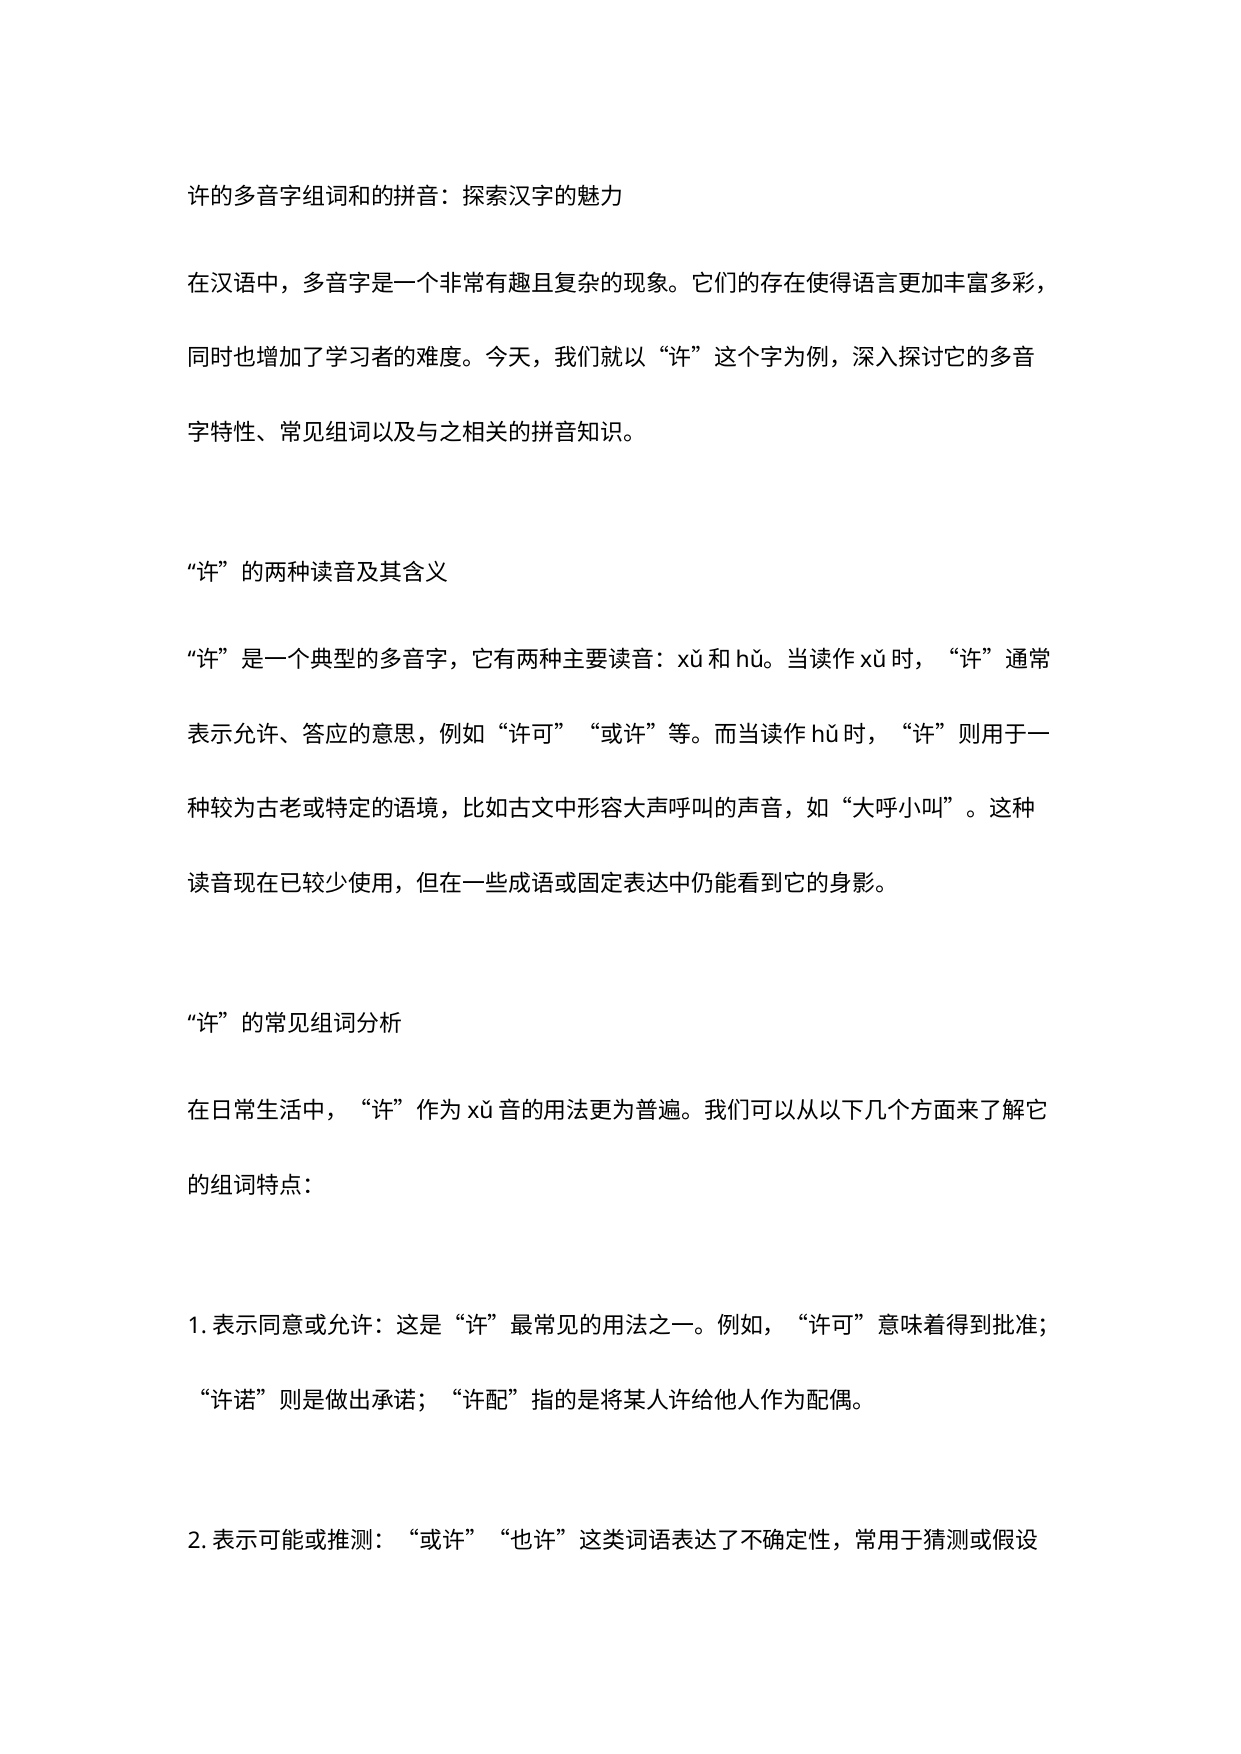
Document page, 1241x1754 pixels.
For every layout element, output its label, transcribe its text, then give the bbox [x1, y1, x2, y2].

text 1. 表示同意或允许：这是“许”最常见的用法之一。例如，“许可”意味着得到批准；“许诺”则是做出承诺；“许配”指的是将某人许给他人作为配偶。 [187, 1291, 1053, 1431]
text “许”的常见组词分析 [187, 989, 1053, 1054]
text 在日常生活中，“许”作为xǔ音的用法更为普遍。我们可以从以下几个方面来了解它的组词特点： [187, 1076, 1053, 1216]
text 许的多音字组词和的拼音：探索汉字的魅力 [187, 162, 1053, 227]
text “许”是一个典型的多音字，它有两种主要读音：xǔ和hǔ。当读作xǔ时，“许”通常表示允许、答应的意思，例如“许可”“或许”等。而当读作hǔ时，“许”则用于一种较为古老或特定的语境，比如古文中形容大声呼叫的声音，如“大呼小叫”。这种读音现在已较少使用，但在一些成语或固定表达中仍能看到它的身影。 [187, 625, 1053, 914]
text 在汉语中，多音字是一个非常有趣且复杂的现象。它们的存在使得语言更加丰富多彩，同时也增加了学习者的难度。今天，我们就以“许”这个字为例，深入探讨它的多音字特性、常见组词以及与之相关的拼音知识。 [187, 248, 1053, 463]
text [187, 1506, 1053, 1571]
text “许”的两种读音及其含义 [187, 538, 1053, 603]
